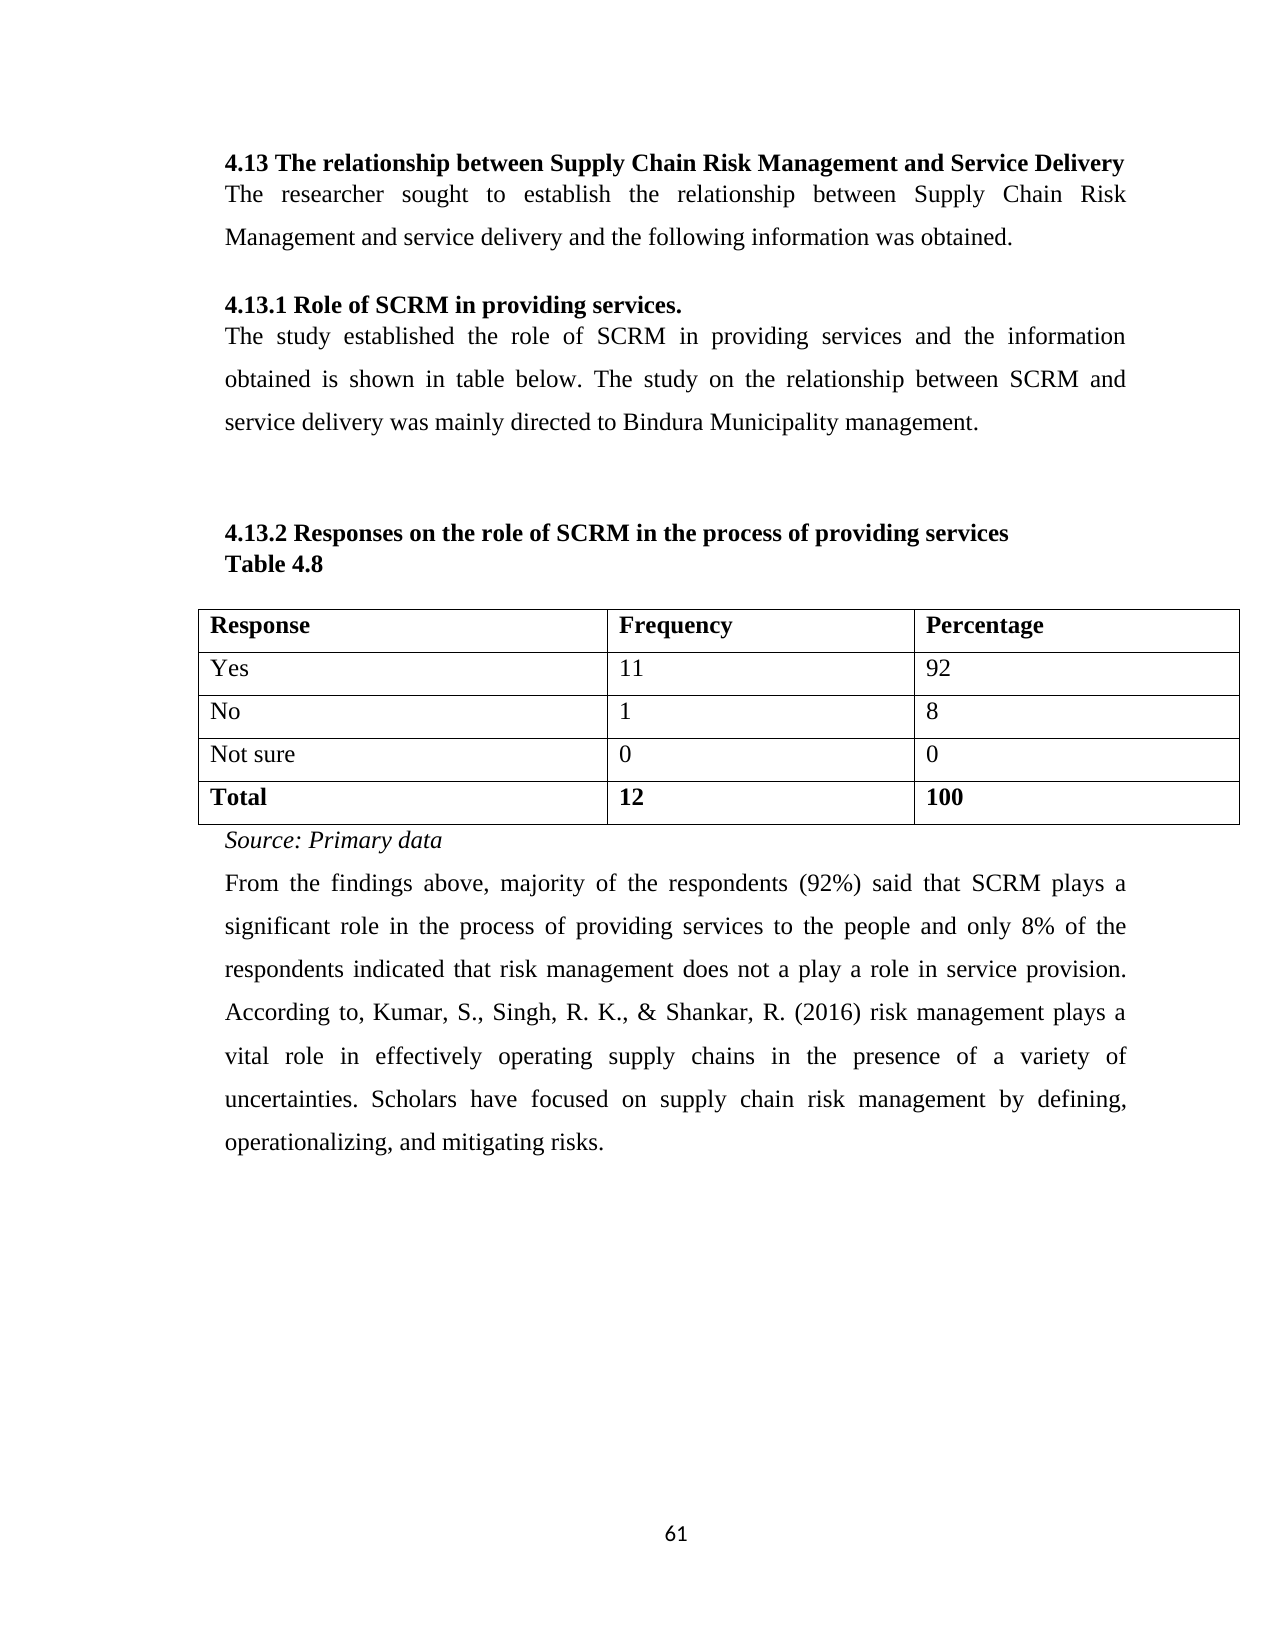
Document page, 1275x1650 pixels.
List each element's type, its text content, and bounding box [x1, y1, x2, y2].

text Table 4.8 [224, 549, 1127, 578]
table_cell 1 [608, 696, 914, 738]
table_cell 8 [915, 696, 1239, 738]
table_cell Yes [199, 653, 607, 695]
table_cell 100 [915, 782, 1239, 824]
subtitle 4.13.2 Responses on the role of SCRM in the process of providing services [224, 518, 1127, 547]
table_header Response [199, 610, 607, 652]
table_cell No [199, 696, 607, 738]
table_header Frequency [608, 610, 914, 652]
table_header Percentage [915, 610, 1239, 652]
table_cell 92 [915, 653, 1239, 695]
table_cell Not sure [199, 739, 607, 781]
table_cell 11 [608, 653, 914, 695]
list From the findings above, majority of the respondents (92%) said that SCRM plays a significant role in the process of providing services to the people and only 8% of the respondents indicated that risk management does not a play a role in service provision. According to, Kumar, S., Singh, R. K., & Shankar, R. (2016) risk management plays a vital role in effectively operating supply chains in the presence of a variety of uncertainties. Scholars have focused on supply chain risk management by defining, operationalizing, and mitigating risks. [224, 868, 1127, 1156]
list The researcher sought to establish the relationship between Supply Chain Risk Management and service delivery and the following information was obtained. [224, 179, 1127, 251]
table_cell Total [199, 782, 607, 824]
list The study established the role of SCRM in providing services and the information obtained is shown in table below. The study on the relationship between SCRM and service delivery was mainly directed to Bindura Municipality management. [224, 321, 1127, 436]
list Source: Primary data [224, 825, 1127, 854]
subtitle 4.13 The relationship between Supply Chain Risk Management and Service Delivery [224, 148, 1127, 176]
table_cell 0 [915, 739, 1239, 781]
subtitle 4.13.1 Role of SCRM in providing services. [224, 290, 1127, 319]
table_cell 12 [608, 782, 914, 824]
table_cell 0 [608, 739, 914, 781]
